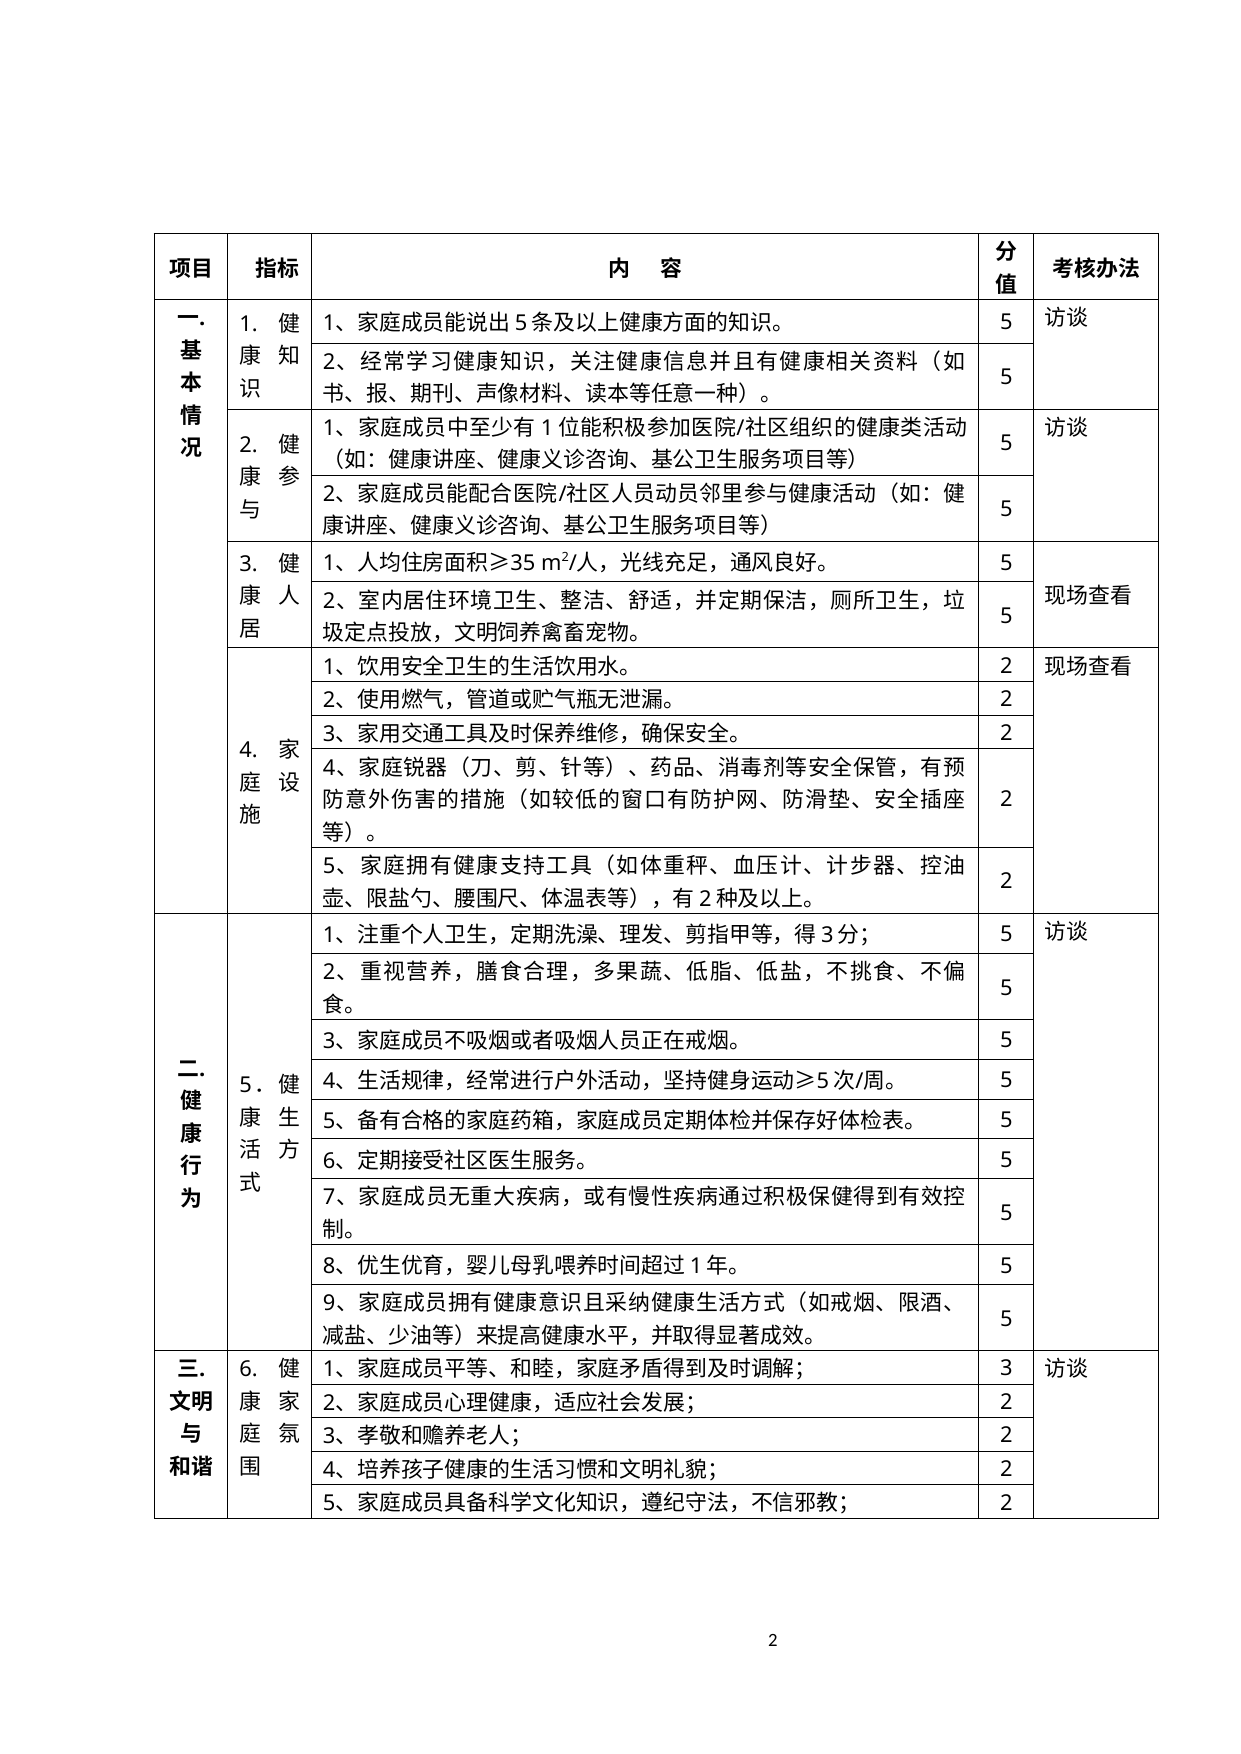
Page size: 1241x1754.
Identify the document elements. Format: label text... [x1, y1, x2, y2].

table_cell 1.健康知识 [228, 300, 311, 408]
table_cell 2 [979, 682, 1033, 714]
table_cell 3、家庭成员不吸烟或者吸烟人员正在戒烟。 [312, 1020, 978, 1059]
table_cell 2.健康参与 [228, 410, 311, 541]
table_cell 7、家庭成员无重大疾病，或有慢性疾病通过积极保健得到有效控制。 [312, 1179, 978, 1244]
table_cell 3、家用交通工具及时保养维修，确保安全。 [312, 716, 978, 748]
table_cell 2 [979, 1452, 1033, 1484]
table_cell 2、室内居住环境卫生、整洁、舒适，并定期保洁，厕所卫生，垃圾定点投放，文明饲养禽畜宠物。 [312, 582, 978, 647]
table_header 指标 [228, 234, 311, 299]
table_cell 6.健康家庭氛围 [228, 1351, 311, 1518]
table_cell 5 [979, 1285, 1033, 1350]
table_cell 5 [979, 476, 1033, 541]
table_cell 4.家庭设施 [228, 648, 311, 913]
table_cell 2 [979, 749, 1033, 847]
table_cell 2、家庭成员心理健康，适应社会发展； [312, 1385, 978, 1417]
table_cell 1、家庭成员平等、和睦，家庭矛盾得到及时调解； [312, 1351, 978, 1383]
table_cell 访谈 [1034, 1351, 1158, 1518]
table_cell 5 [979, 582, 1033, 647]
table_cell 一. 基 本 情 况 [155, 300, 227, 913]
table_cell 5．健康生活方式 [228, 914, 311, 1350]
table_cell 5 [979, 1100, 1033, 1138]
table_cell 3、孝敬和赡养老人； [312, 1418, 978, 1451]
table_cell 5、家庭拥有健康支持工具（如体重秤、血压计、计步器、控油壶、限盐勺、腰围尺、体温表等），有2种及以上。 [312, 848, 978, 913]
table_cell 4、培养孩子健康的生活习惯和文明礼貌； [312, 1452, 978, 1484]
table_header 项目 [155, 234, 227, 299]
table_cell 5 [979, 1020, 1033, 1059]
table_cell 4、生活规律，经常进行户外活动，坚持健身运动≥5次/周。 [312, 1060, 978, 1098]
table_cell 2 [979, 716, 1033, 748]
table_cell 二. 健 康 行 为 [155, 914, 227, 1350]
table_cell 9、家庭成员拥有健康意识且采纳健康生活方式（如戒烟、限酒、减盐、少油等）来提高健康水平，并取得显著成效。 [312, 1285, 978, 1350]
table_cell 5 [979, 954, 1033, 1019]
table_cell 5 [979, 1179, 1033, 1244]
table_cell 2、重视营养，膳食合理，多果蔬、低脂、低盐，不挑食、不偏食。 [312, 954, 978, 1019]
table_cell 访谈 [1034, 410, 1158, 541]
table_cell 5 [979, 1139, 1033, 1178]
table_cell 1、家庭成员中至少有1位能积极参加医院/社区组织的健康类活动（如：健康讲座、健康义诊咨询、基公卫生服务项目等） [312, 410, 978, 474]
table_cell 2、经常学习健康知识，关注健康信息并且有健康相关资料（如书、报、期刊、声像材料、读本等任意一种）。 [312, 344, 978, 408]
table_cell 5 [979, 344, 1033, 408]
table_header 分值 [979, 234, 1033, 299]
table_cell 三. 文明 与 和谐 [155, 1351, 227, 1518]
table_cell 访谈 [1034, 914, 1158, 1350]
table_cell 2 [979, 1485, 1033, 1518]
table_cell 5、家庭成员具备科学文化知识，遵纪守法，不信邪教； [312, 1485, 978, 1518]
table_cell 2、使用燃气，管道或贮气瓶无泄漏。 [312, 682, 978, 714]
table_cell 5 [979, 542, 1033, 581]
table_cell 2 [979, 1385, 1033, 1417]
table_cell 8、优生优育，婴儿母乳喂养时间超过1年。 [312, 1245, 978, 1284]
table_cell 1、家庭成员能说出5条及以上健康方面的知识。 [312, 300, 978, 342]
table_cell 5 [979, 914, 1033, 953]
table_cell 5 [979, 300, 1033, 342]
table_cell 3.健康人居 [228, 542, 311, 647]
table_cell 5 [979, 1060, 1033, 1098]
table_cell 访谈 [1034, 300, 1158, 408]
table_cell 现场查看 [1034, 542, 1158, 647]
table_header 内 容 [312, 234, 978, 299]
table_cell 2 [979, 1418, 1033, 1451]
table_cell 1、饮用安全卫生的生活饮用水。 [312, 648, 978, 681]
table_cell 5、备有合格的家庭药箱，家庭成员定期体检并保存好体检表。 [312, 1100, 978, 1138]
table_cell 2 [979, 848, 1033, 913]
table_cell 1、注重个人卫生，定期洗澡、理发、剪指甲等，得3分； [312, 914, 978, 953]
table_cell 5 [979, 1245, 1033, 1284]
table_cell 4、家庭锐器（刀、剪、针等）、药品、消毒剂等安全保管，有预防意外伤害的措施（如较低的窗口有防护网、防滑垫、安全插座等）。 [312, 749, 978, 847]
table_cell 1、人均住房面积≥35 m2/人，光线充足，通风良好。 [312, 542, 978, 581]
table_cell 3 [979, 1351, 1033, 1383]
table_cell 现场查看 [1034, 648, 1158, 913]
table_cell 5 [979, 410, 1033, 474]
table_cell 6、定期接受社区医生服务。 [312, 1139, 978, 1178]
table_cell 2、家庭成员能配合医院/社区人员动员邻里参与健康活动（如：健康讲座、健康义诊咨询、基公卫生服务项目等） [312, 476, 978, 541]
table_cell 2 [979, 648, 1033, 681]
table_header 考核办法 [1034, 234, 1158, 299]
